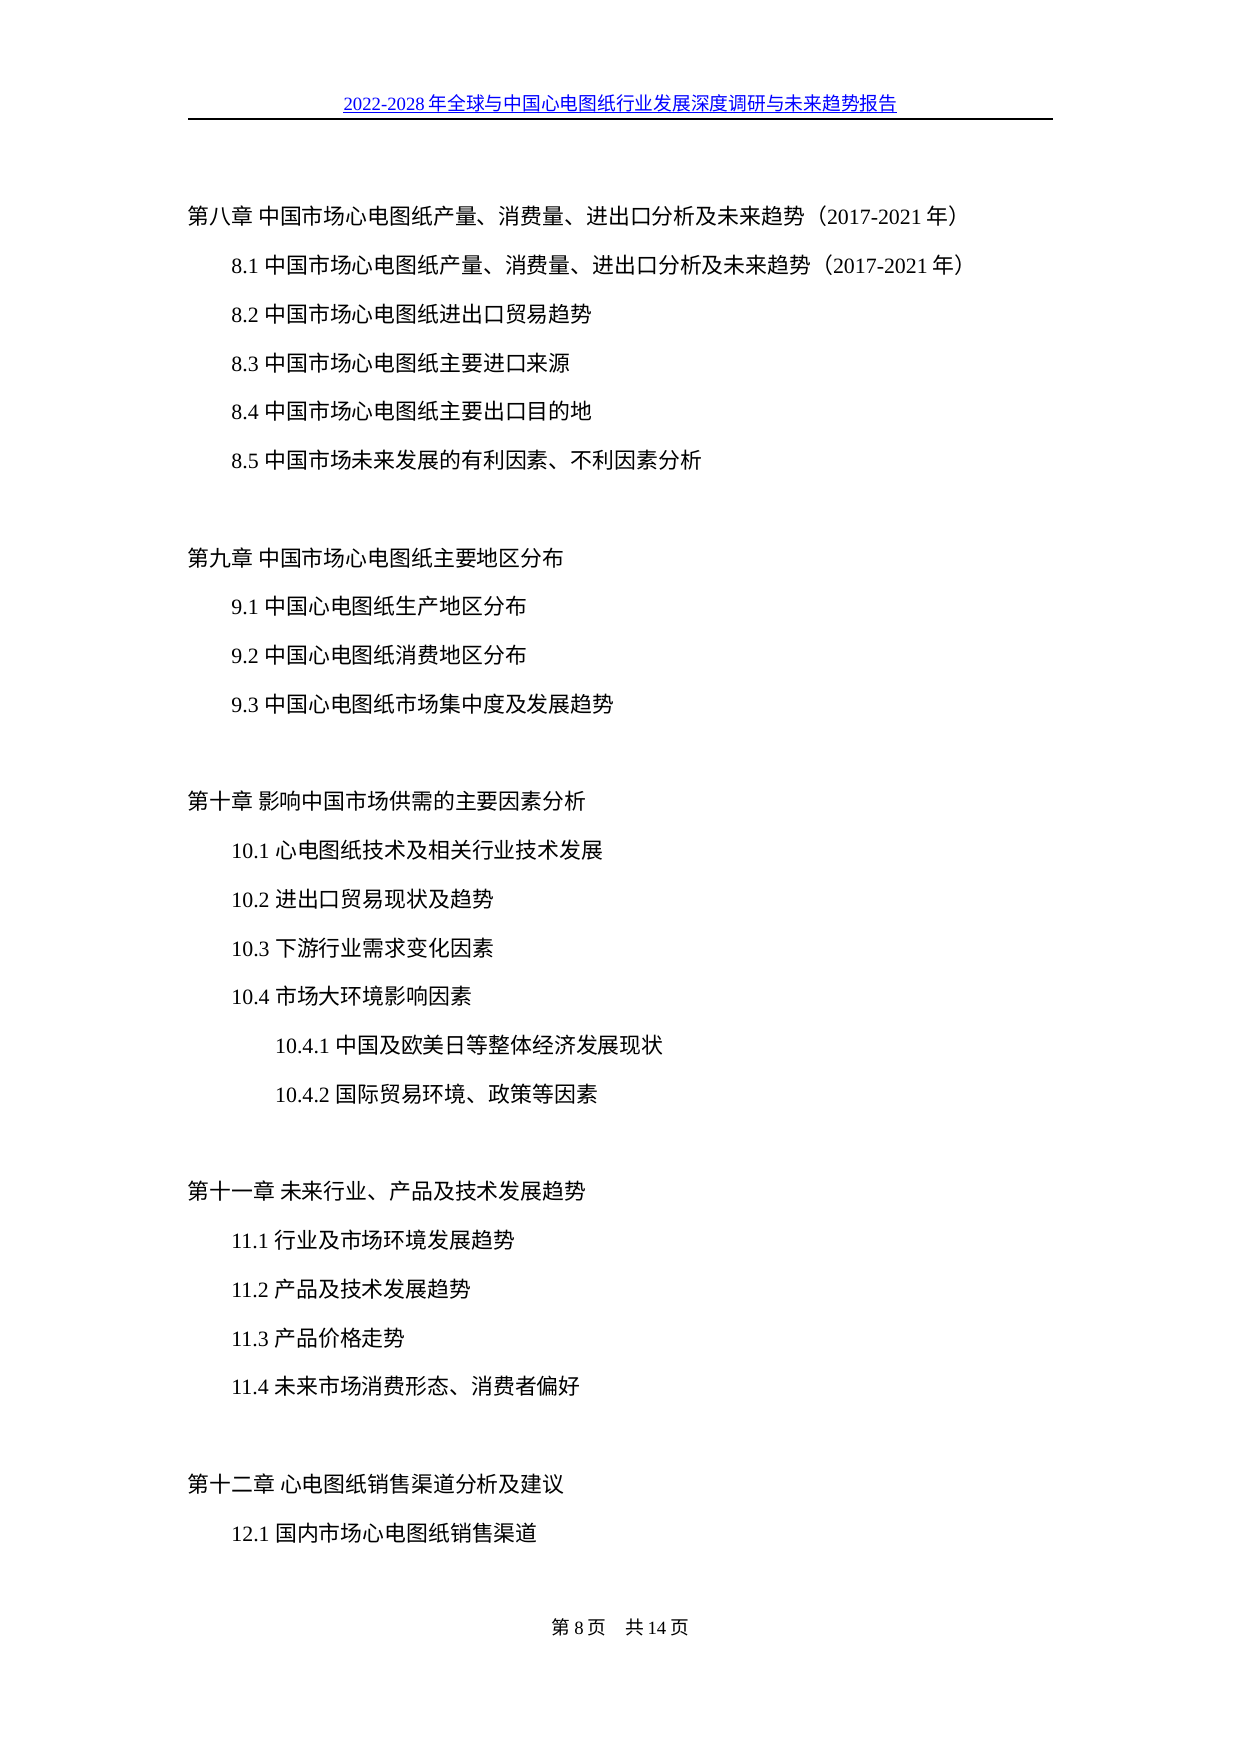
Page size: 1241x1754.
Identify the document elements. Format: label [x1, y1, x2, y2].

text [187, 150, 1053, 1548]
